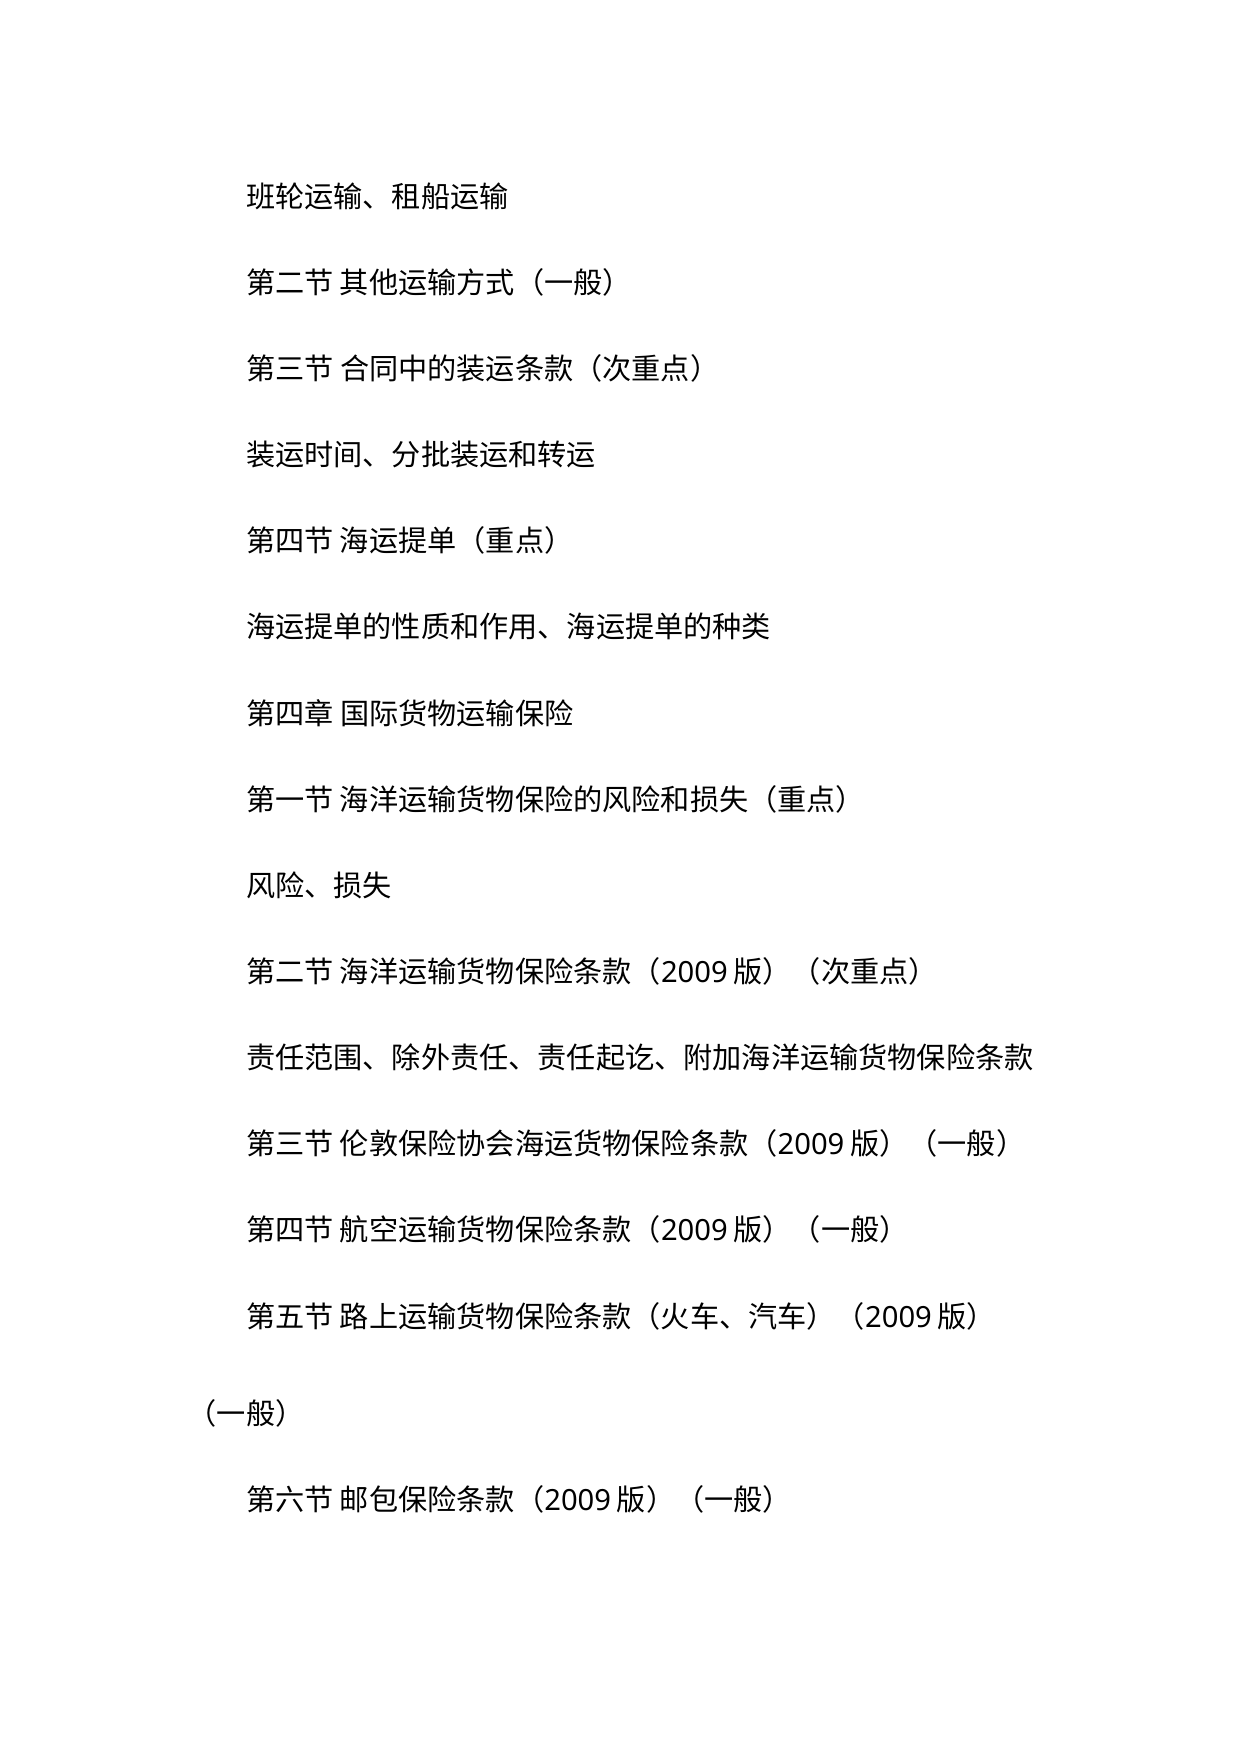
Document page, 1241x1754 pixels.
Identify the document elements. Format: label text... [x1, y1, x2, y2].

text 第四节 海运提单（重点） [187, 507, 1053, 572]
text 第四节 航空运输货物保险条款（2009版）（一般） [187, 1196, 1053, 1261]
text 第一节 海洋运输货物保险的风险和损失（重点） [187, 765, 1053, 830]
text 风险、损失 [187, 851, 1053, 916]
text 第六节 邮包保险条款（2009版）（一般） [187, 1466, 1053, 1531]
text 班轮运输、租船运输 [187, 162, 1053, 227]
text 第三节 合同中的装运条款（次重点） [187, 334, 1053, 399]
text 责任范围、除外责任、责任起讫、附加海洋运输货物保险条款 [187, 1023, 1053, 1088]
text 第二节 其他运输方式（一般） [187, 248, 1053, 313]
text 第三节 伦敦保险协会海运货物保险条款（2009版）（一般） [187, 1109, 1053, 1174]
text 第五节 路上运输货物保险条款（火车、汽车）（2009版）（一般） [187, 1282, 1053, 1444]
text 第二节 海洋运输货物保险条款（2009版）（次重点） [187, 937, 1053, 1002]
text 海运提单的性质和作用、海运提单的种类 [187, 593, 1053, 658]
text 第四章 国际货物运输保险 [187, 679, 1053, 744]
text 装运时间、分批装运和转运 [187, 420, 1053, 485]
